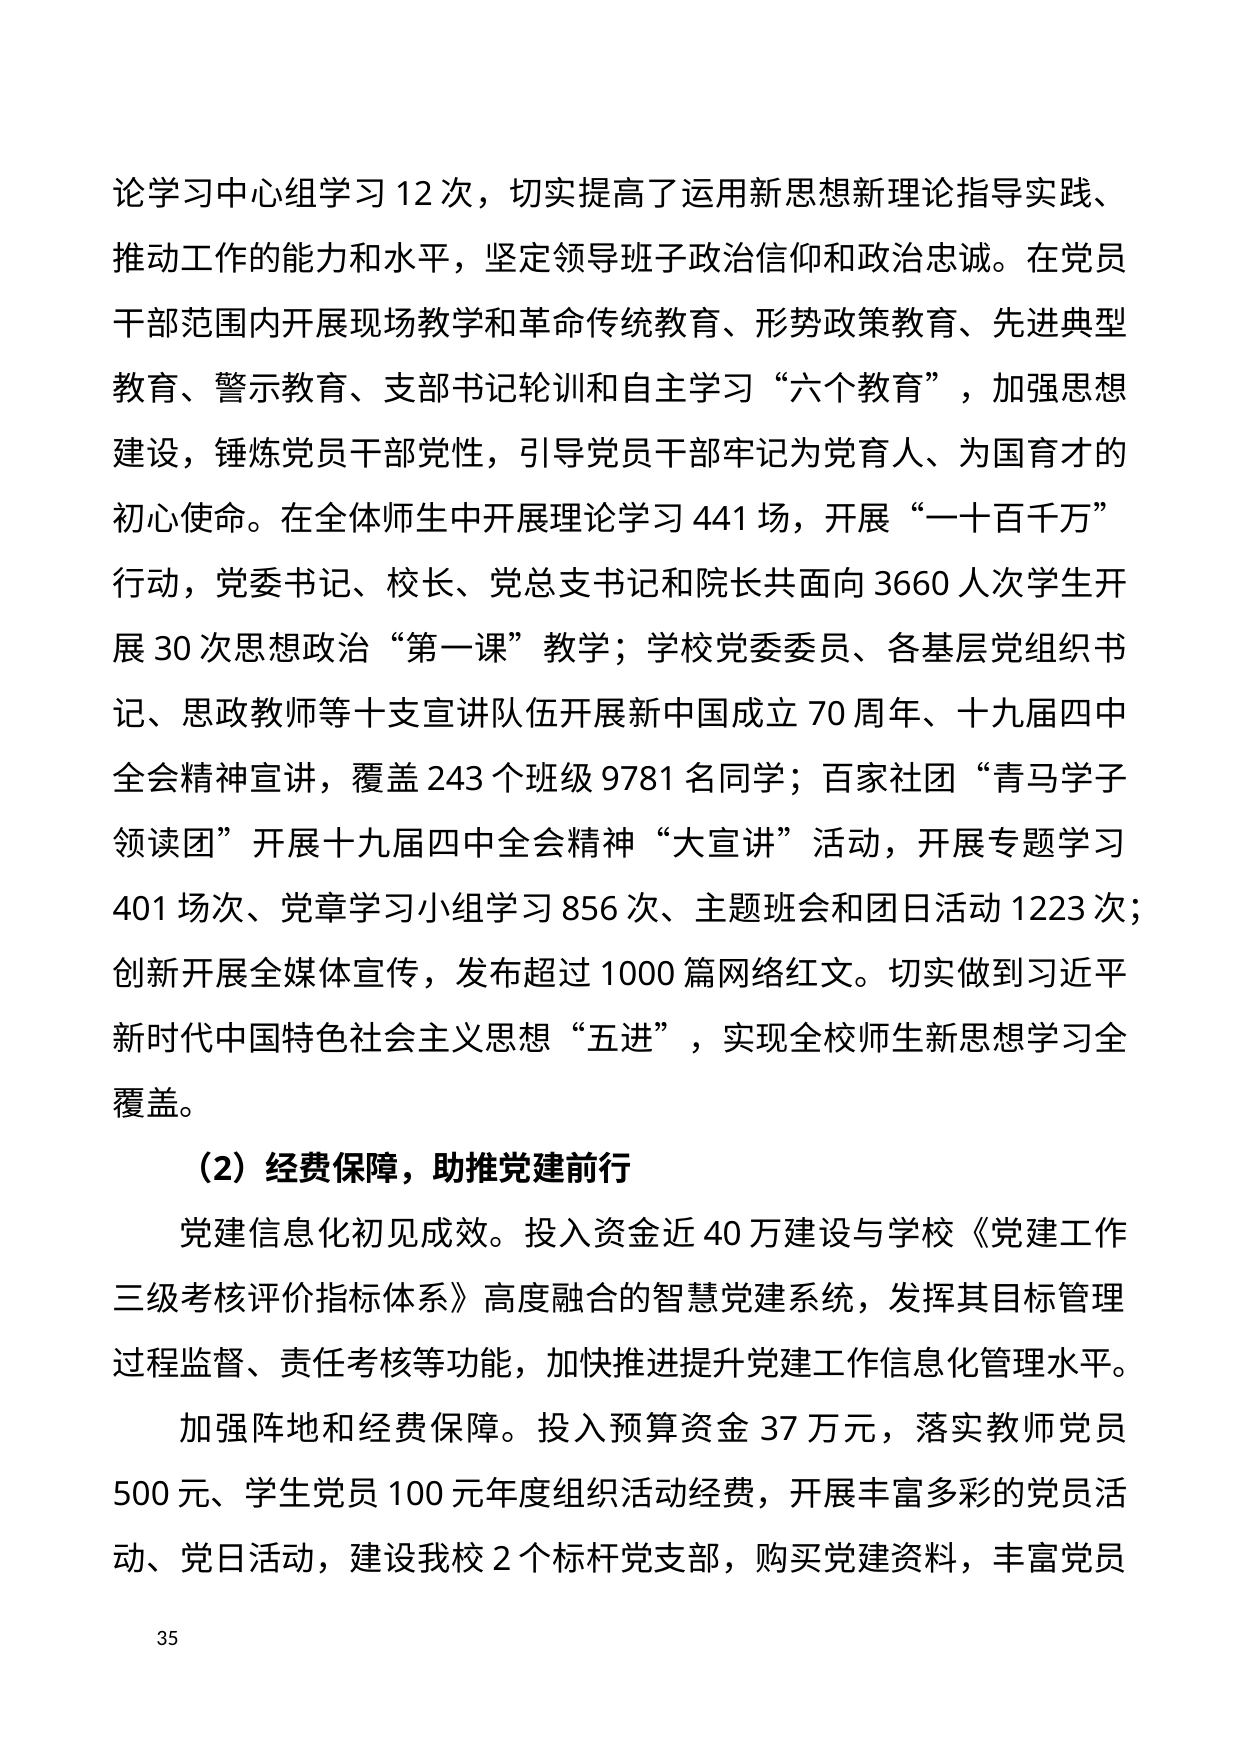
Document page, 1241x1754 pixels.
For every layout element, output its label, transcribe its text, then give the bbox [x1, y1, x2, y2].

text （2）经费保障，助推党建前行 [112, 1134, 1128, 1199]
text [112, 1394, 1128, 1589]
text 党建信息化初见成效。投入资金近40万建设与学校《党建工作三级考核评价指标体系》高度融合的智慧党建系统，发挥其目标管理、过程监督、责任考核等功能，加快推进提升党建工作信息化管理水平。 [112, 1199, 1128, 1394]
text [112, 159, 1128, 1134]
